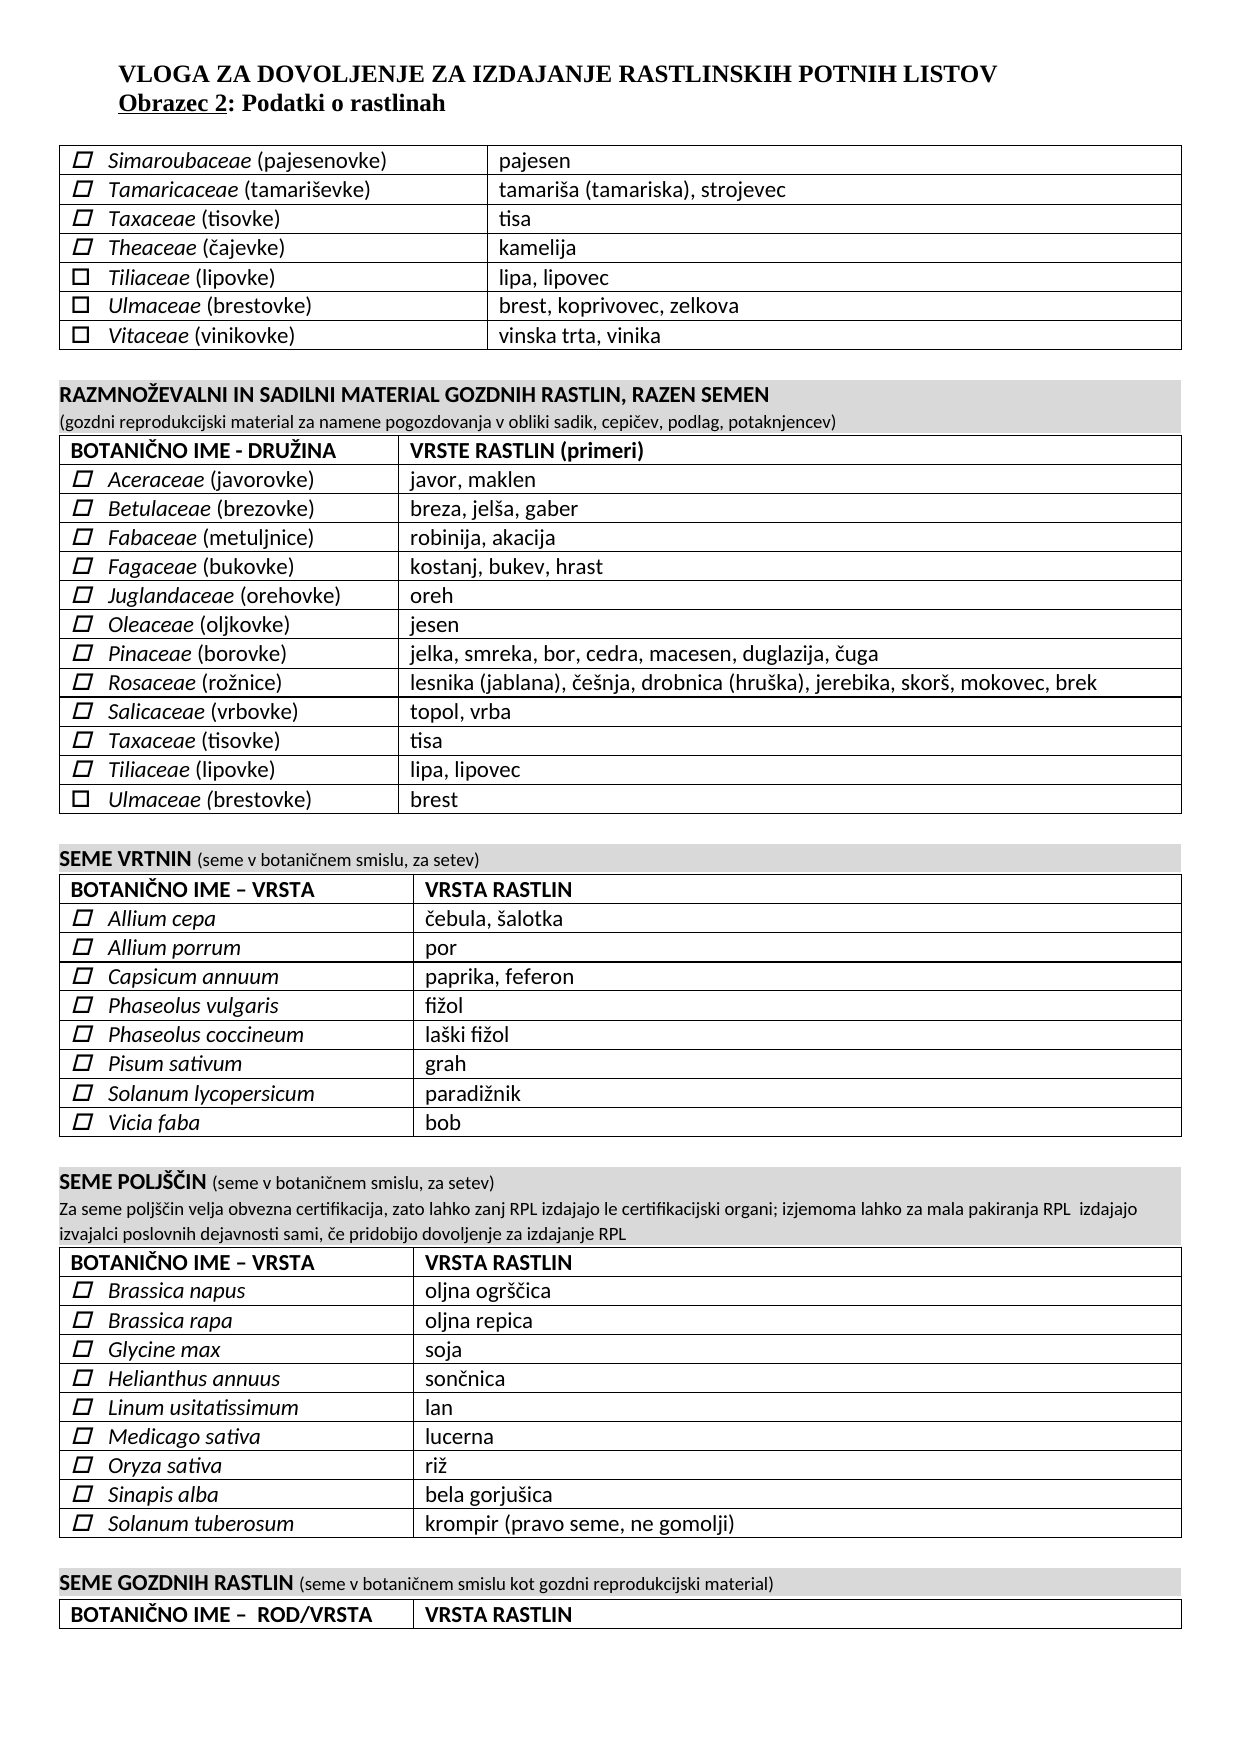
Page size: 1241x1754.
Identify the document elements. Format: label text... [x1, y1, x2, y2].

table_cell lipa, lipovec [488, 263, 1181, 291]
table_cell Allium cepa [60, 904, 413, 932]
table_cell Brassica napus [60, 1277, 413, 1305]
table_cell Oryza sativa [60, 1451, 413, 1479]
table_cell brest, koprivovec, zelkova [488, 292, 1181, 320]
table_header BOTANIČNO IME - DRUŽINA [60, 436, 398, 464]
table_cell Vitaceae (vinikovke) [60, 321, 487, 349]
table_header VRSTA RASTLIN [414, 875, 1181, 903]
table_cell bela gorjušica [414, 1480, 1181, 1508]
table_header BOTANIČNO IME – VRSTA [60, 875, 413, 903]
table_cell Glycine max [60, 1335, 413, 1363]
table_cell laški fižol [414, 1021, 1181, 1048]
table_cell Tamaricaceae (tamariševke) [60, 175, 487, 203]
table_header BOTANIČNO IME – VRSTA [60, 1248, 413, 1276]
table_cell Taxaceae (tisovke) [60, 205, 487, 232]
table_cell Pinaceae (borovke) [60, 639, 398, 667]
table_cell Tiliaceae (lipovke) [60, 263, 487, 291]
table_cell kamelija [488, 234, 1181, 262]
table_cell sončnica [414, 1364, 1181, 1392]
table_cell bob [414, 1108, 1181, 1136]
table_cell Ulmaceae (brestovke) [60, 292, 487, 320]
table_cell lesnika (jablana), češnja, drobnica (hruška), jerebika, skorš, mokovec, brek [399, 669, 1181, 696]
table_cell Betulaceae (brezovke) [60, 494, 398, 522]
table_cell Theaceae (čajevke) [60, 234, 487, 262]
table_cell Solanum tuberosum [60, 1509, 413, 1537]
table_cell Taxaceae (tisovke) [60, 727, 398, 754]
table_cell topol, vrba [399, 698, 1181, 726]
table_cell robinija, akacija [399, 523, 1181, 551]
table_cell Aceraceae (javorovke) [60, 465, 398, 493]
text SEME GOZDNIH RASTLIN (seme v botaničnem smislu kot gozdni reprodukcijski material) [59, 1568, 1181, 1596]
table_cell čebula, šalotka [414, 904, 1181, 932]
table_cell lan [414, 1393, 1181, 1421]
table_cell Helianthus annuus [60, 1364, 413, 1392]
table_cell paradižnik [414, 1079, 1181, 1107]
text (gozdni reprodukcijski material za namene pogozdovanja v obliki sadik, cepičev, podlag, potaknjencev) [59, 410, 1181, 433]
table_cell soja [414, 1335, 1181, 1363]
table_cell breza, jelša, gaber [399, 494, 1181, 522]
table_cell Capsicum annuum [60, 963, 413, 990]
table_header VRSTA RASTLIN [414, 1248, 1181, 1276]
table_cell tamariša (tamariska), strojevec [488, 175, 1181, 203]
table_cell grah [414, 1050, 1181, 1078]
table_cell lucerna [414, 1422, 1181, 1450]
table_cell Allium porrum [60, 933, 413, 961]
table_cell riž [414, 1451, 1181, 1479]
table_cell paprika, feferon [414, 963, 1181, 990]
table_cell tisa [488, 205, 1181, 232]
text SEME VRTNIN (seme v botaničnem smislu, za setev) [59, 844, 1181, 872]
table_cell Juglandaceae (orehovke) [60, 581, 398, 609]
text Za seme poljščin velja obvezna certifikacija, zato lahko zanj RPL izdajajo le certifikacijski organi; izjemoma lahko za mala pakiranja RPL izdajajo izvajalci poslovnih dejavnosti sami, če pridobijo dovoljenje za izdajanje RPL [59, 1197, 1181, 1245]
table_cell fižol [414, 991, 1181, 1019]
table_cell Fagaceae (bukovke) [60, 552, 398, 580]
table_cell krompir (pravo seme, ne gomolji) [414, 1509, 1181, 1537]
table_cell oreh [399, 581, 1181, 609]
table_cell oljna ogrščica [414, 1277, 1181, 1305]
table_cell Fabaceae (metuljnice) [60, 523, 398, 551]
table_header BOTANIČNO IME – ROD/VRSTA [60, 1600, 413, 1628]
table_cell jelka, smreka, bor, cedra, macesen, duglazija, čuga [399, 639, 1181, 667]
table_cell Phaseolus coccineum [60, 1021, 413, 1048]
table_cell tisa [399, 727, 1181, 754]
table_cell Ulmaceae (brestovke) [60, 785, 398, 813]
table_cell Tiliaceae (lipovke) [60, 756, 398, 784]
table_header VRSTE RASTLIN (primeri) [399, 436, 1181, 464]
table_cell Simaroubaceae (pajesenovke) [60, 146, 487, 174]
table_cell vinska trta, vinika [488, 321, 1181, 349]
table_cell jesen [399, 610, 1181, 638]
table_cell por [414, 933, 1181, 961]
table_cell brest [399, 785, 1181, 813]
table_cell Solanum lycopersicum [60, 1079, 413, 1107]
text SEME POLJŠČIN (seme v botaničnem smislu, za setev) [59, 1167, 1181, 1195]
table_cell oljna repica [414, 1306, 1181, 1334]
table_cell lipa, lipovec [399, 756, 1181, 784]
table_cell Rosaceae (rožnice) [60, 669, 398, 696]
table_cell Phaseolus vulgaris [60, 991, 413, 1019]
table_cell Oleaceae (oljkovke) [60, 610, 398, 638]
table_cell Sinapis alba [60, 1480, 413, 1508]
table_cell Linum usitatissimum [60, 1393, 413, 1421]
table_cell Medicago sativa [60, 1422, 413, 1450]
table_cell Salicaceae (vrbovke) [60, 698, 398, 726]
text RAZMNOŽEVALNI IN SADILNI MATERIAL GOZDNIH RASTLIN, RAZEN SEMEN [59, 380, 1181, 408]
table_cell pajesen [488, 146, 1181, 174]
table_cell javor, maklen [399, 465, 1181, 493]
table_header VRSTA RASTLIN [414, 1600, 1181, 1628]
table_cell Vicia faba [60, 1108, 413, 1136]
table_cell kostanj, bukev, hrast [399, 552, 1181, 580]
table_cell Brassica rapa [60, 1306, 413, 1334]
table_cell Pisum sativum [60, 1050, 413, 1078]
